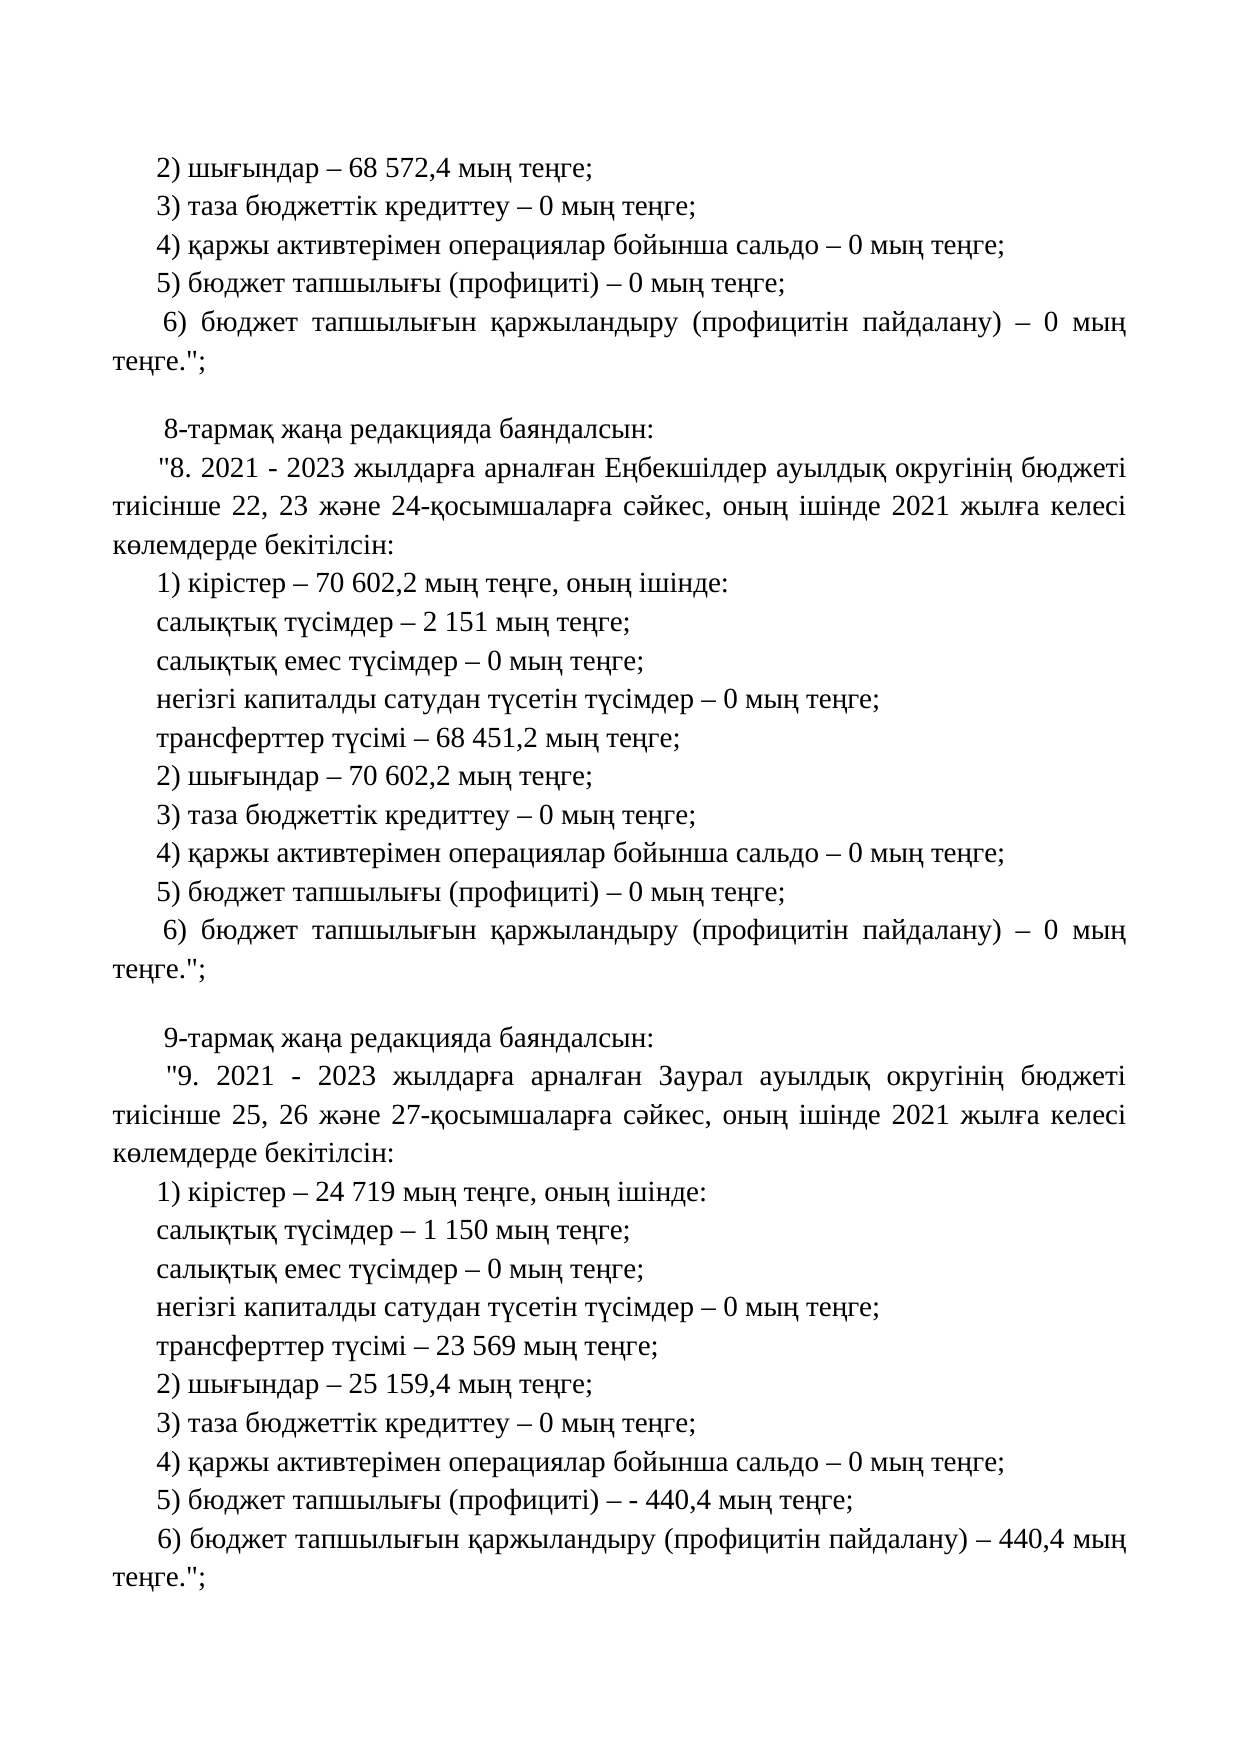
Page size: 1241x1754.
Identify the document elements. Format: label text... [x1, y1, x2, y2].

text 3) таза бюджеттік кредиттеу – 0 мың теңге; [112, 188, 1128, 222]
text салықтық түсімдер – 2 151 мың теңге; [112, 604, 1128, 638]
text 5) бюджет тапшылығы (профициті) – 0 мың теңге; [112, 874, 1128, 907]
text 3) таза бюджеттік кредиттеу – 0 мың теңге; [112, 797, 1128, 830]
text "8. 2021 - 2023 жылдарға арналған Еңбекшілдер ауылдық округінің бюджеті тиісінше 22, 23 және 24-қосымшаларға сәйкес, оның ішінде 2021 жылға келесі көлемдерде бекітілсін: [112, 450, 1128, 561]
text 1) кірістер – 70 602,2 мың теңге, оның ішінде: [112, 566, 1128, 599]
text 5) бюджет тапшылығы (профициті) – 0 мың теңге; [112, 266, 1128, 299]
text 2) шығындар – 25 159,4 мың теңге; [112, 1367, 1128, 1400]
text 4) қаржы активтерімен операциялар бойынша сальдо – 0 мың теңге; [112, 835, 1128, 869]
text 2) шығындар – 68 572,4 мың теңге; [112, 150, 1128, 183]
text 9-тармақ жаңа редакцияда баяндалсын: [112, 1020, 1128, 1053]
text 1) кірістер – 24 719 мың теңге, оның ішінде: [112, 1174, 1128, 1207]
text 6) бюджет тапшылығын қаржыландыру (профицитін пайдалану) – 440,4 мың теңге."; [112, 1521, 1128, 1593]
text 4) қаржы активтерімен операциялар бойынша сальдо – 0 мың теңге; [112, 1444, 1128, 1477]
text трансферттер түсімі – 23 569 мың теңге; [112, 1328, 1128, 1362]
text салықтық емес түсімдер – 0 мың теңге; [112, 1251, 1128, 1284]
text "9. 2021 - 2023 жылдарға арналған Заурал ауылдық округінің бюджеті тиісінше 25, 26 және 27-қосымшаларға сәйкес, оның ішінде 2021 жылға келесі көлемдерде бекітілсін: [112, 1058, 1128, 1169]
text салықтық емес түсімдер – 0 мың теңге; [112, 643, 1128, 676]
text 8-тармақ жаңа редакцияда баяндалсын: [112, 411, 1128, 445]
text 5) бюджет тапшылығы (профициті) – - 440,4 мың теңге; [112, 1482, 1128, 1516]
text 4) қаржы активтерімен операциялар бойынша сальдо – 0 мың теңге; [112, 227, 1128, 261]
text трансферттер түсімі – 68 451,2 мың теңге; [112, 720, 1128, 753]
text 6) бюджет тапшылығын қаржыландыру (профицитін пайдалану) – 0 мың теңге."; [112, 912, 1128, 984]
text 6) бюджет тапшылығын қаржыландыру (профицитін пайдалану) – 0 мың теңге."; [112, 304, 1128, 376]
text негізгі капиталды сатудан түсетін түсімдер – 0 мың теңге; [112, 1289, 1128, 1323]
text 3) таза бюджеттік кредиттеу – 0 мың теңге; [112, 1405, 1128, 1439]
text негізгі капиталды сатудан түсетін түсімдер – 0 мың теңге; [112, 681, 1128, 715]
text салықтық түсімдер – 1 150 мың теңге; [112, 1212, 1128, 1246]
text 2) шығындар – 70 602,2 мың теңге; [112, 758, 1128, 792]
